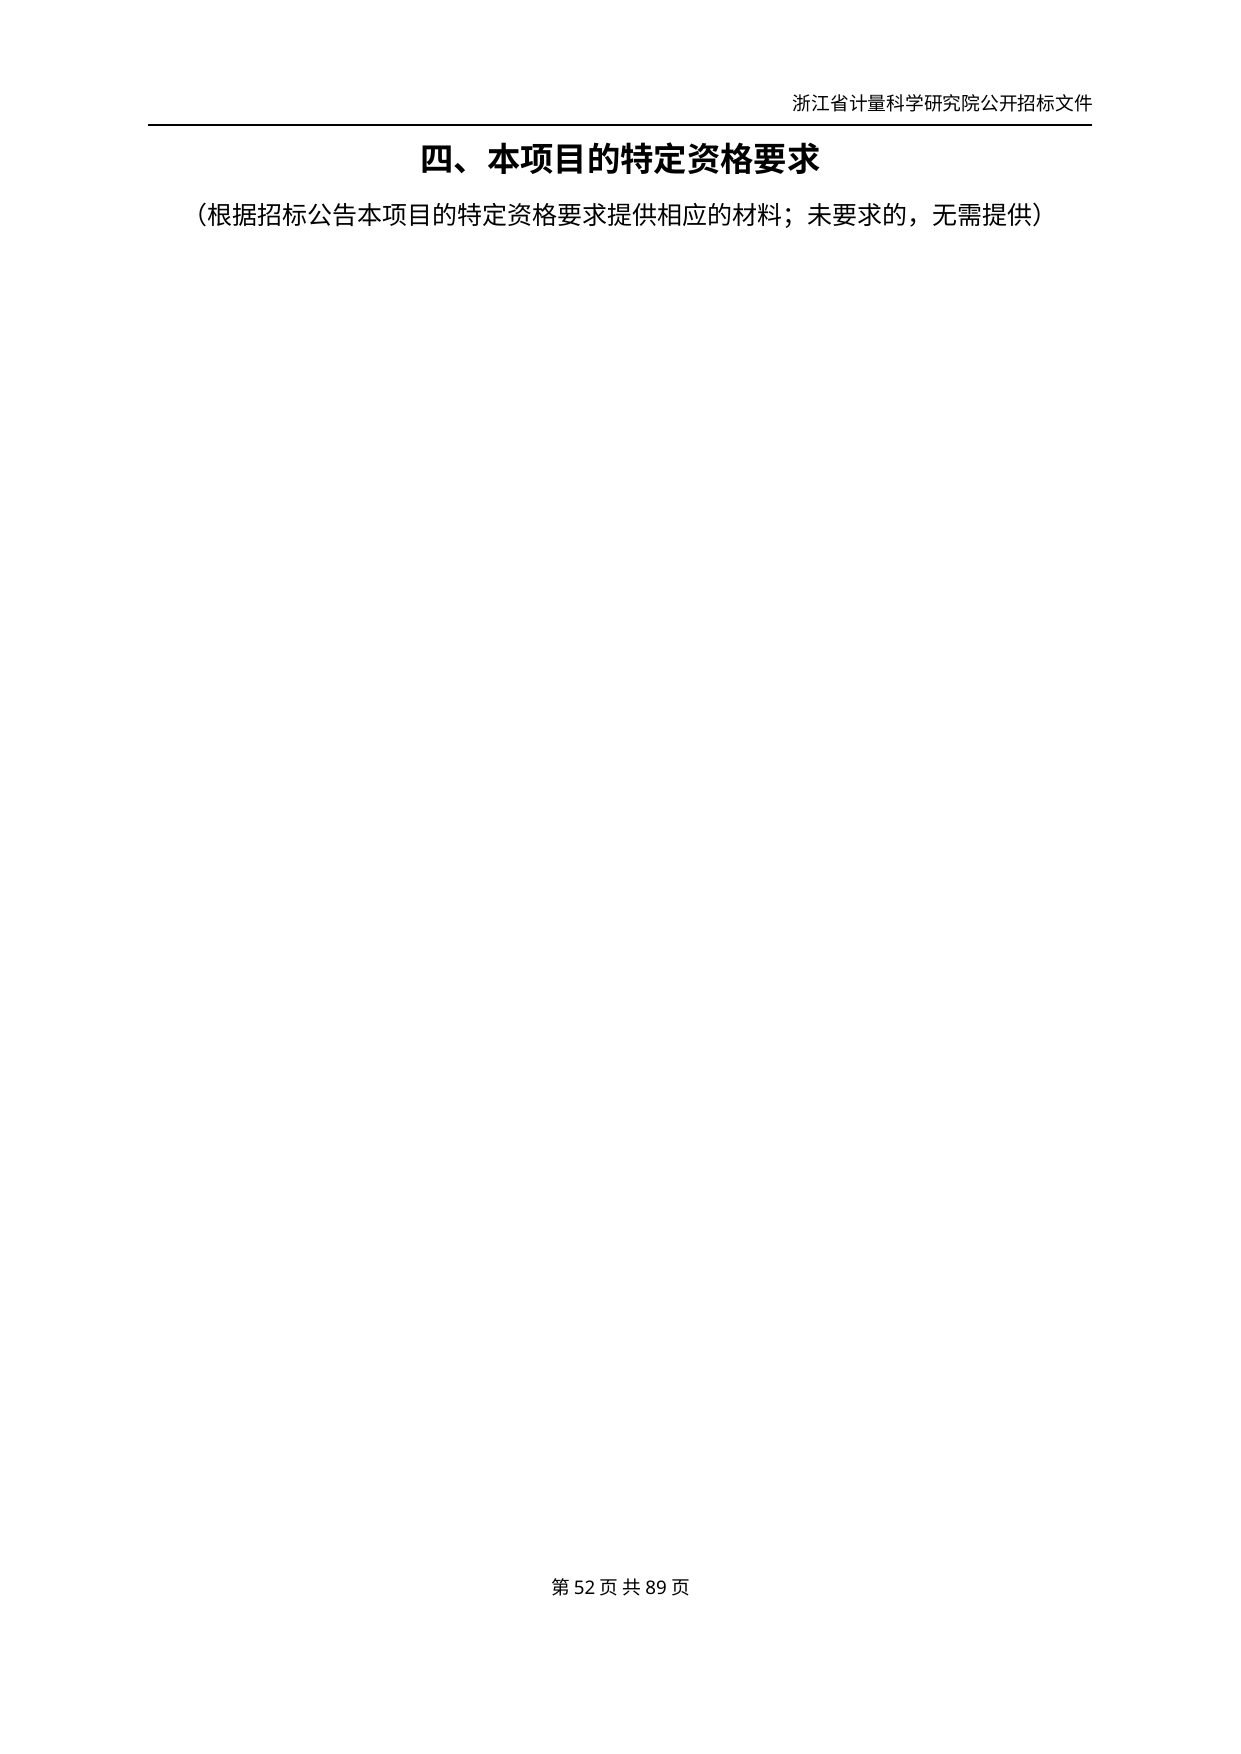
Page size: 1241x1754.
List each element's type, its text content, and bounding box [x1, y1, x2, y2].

text 四、本项目的特定资格要求 [148, 133, 1092, 181]
text （根据招标公告本项目的特定资格要求提供相应的材料；未要求的，无需提供） [148, 196, 1092, 232]
